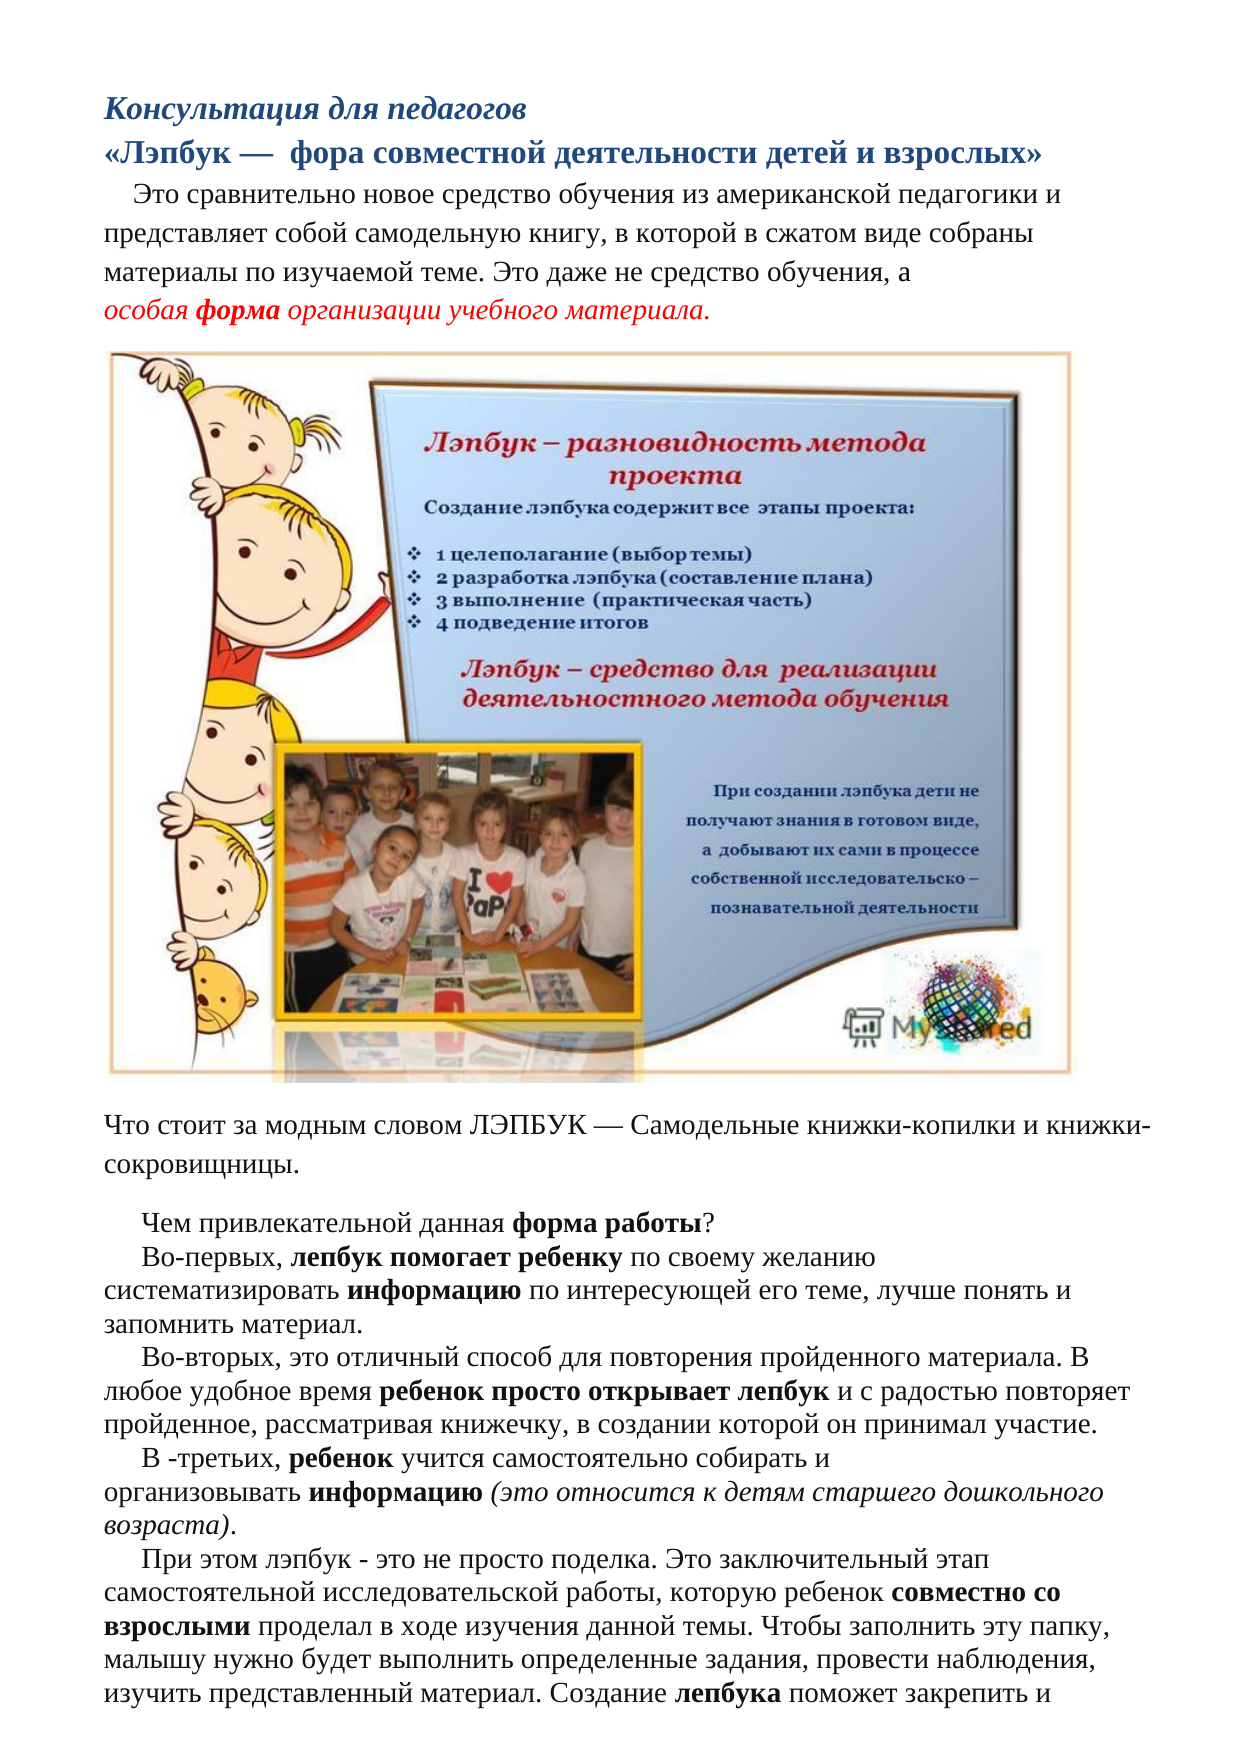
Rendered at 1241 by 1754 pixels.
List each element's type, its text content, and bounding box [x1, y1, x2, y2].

text «Лэпбук — фора совместной деятельности детей и взрослых» [103, 132, 1167, 171]
text Во-вторых, это отличный способ для повторения пройденного материала. В любое удобное время ребенок просто открывает лепбук и с радостью повторяет пройденное, рассматривая книжечку, в создании которой он принимал участие. [103, 1339, 1167, 1440]
text Чем привлекательной данная форма работы? [103, 1205, 1167, 1239]
text Консультация для педагогов [103, 88, 1167, 127]
text Что стоит за модным словом ЛЭПБУК — Самодельные книжки-копилки и книжки-сокровищницы. [103, 1107, 1167, 1179]
text Это сравнительно новое средство обучения из американской педагогики и представляет собой самодельную книгу, в которой в сжатом виде собраны материалы по изучаемой теме. Это даже не средство обучения, а особая форма организации учебного материала. [103, 177, 1167, 326]
text Во-первых, лепбук помогает ребенку по своему желанию систематизировать информацию по интересующей его теме, лучше понять и запомнить материал. [103, 1239, 1167, 1339]
text В -третьих, ребенок учится самостоятельно собирать и организовывать информацию (это относится к детям старшего дошкольного возраста). [103, 1440, 1167, 1541]
picture [103, 351, 1078, 1083]
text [103, 1541, 1167, 1708]
